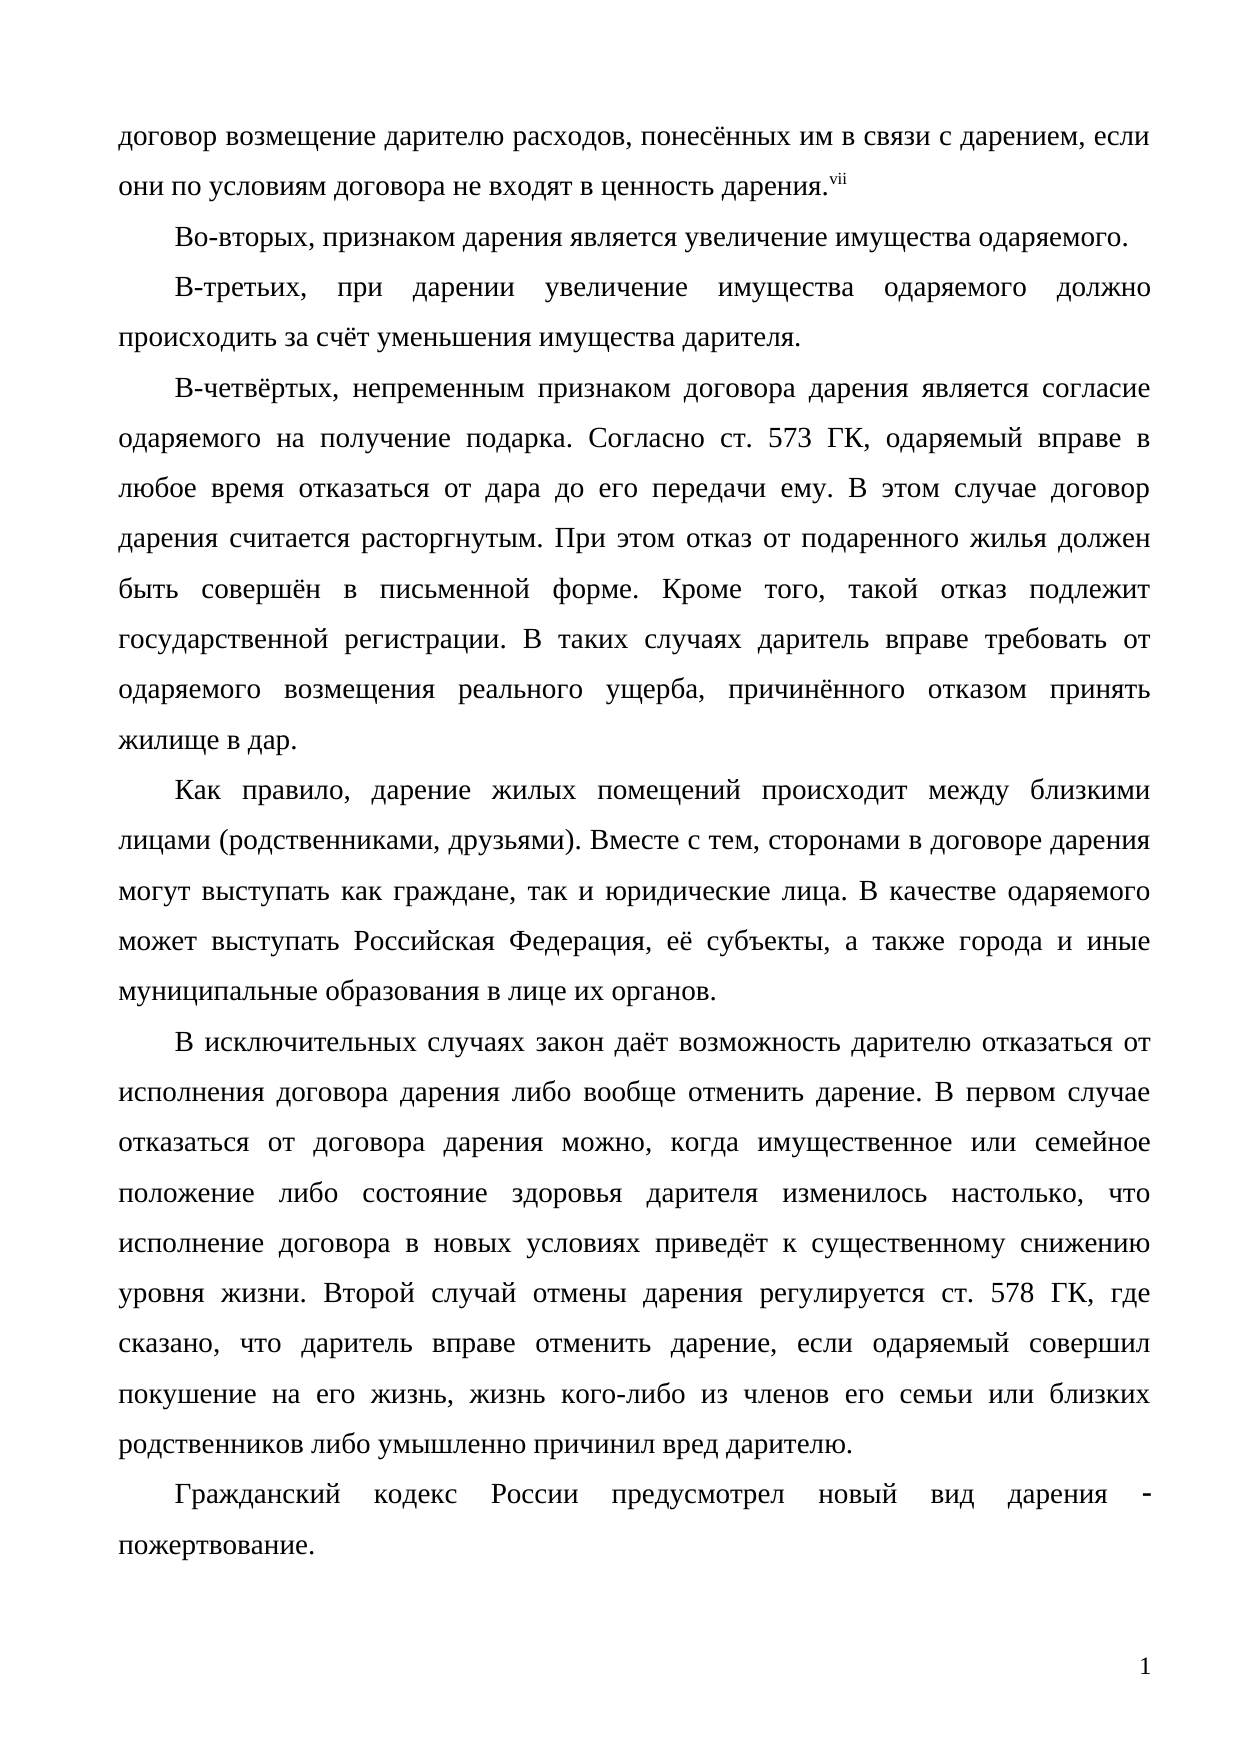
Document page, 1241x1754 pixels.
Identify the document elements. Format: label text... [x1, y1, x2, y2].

text Во-вторых, признаком дарения является увеличение имущества одаряемого. [118, 219, 1152, 252]
text В-третьих, при дарении увеличение имущества одаряемого должно происходить за счёт уменьшения имущества дарителя. [118, 269, 1152, 353]
text Гражданский кодекс России предусмотрел новый вид дарения пожертвование. [118, 1477, 1152, 1561]
text В-четвёртых, непременным признаком договора дарения является согласие одаряемого на получение подарка. Согласно ст. 573 ГК, одаряемый вправе в любое время отказаться от дара до его передачи ему. В этом случае договор дарения считается расторгнутым. При этом отказ от подаренного жилья должен быть совершён в письменной форме. Кроме того, такой отказ подлежит государственной регистрации. В таких случаях даритель вправе требовать от одаряемого возмещения реального ущерба, причинённого отказом принять жилище в дар. [118, 370, 1152, 755]
text Как правило, дарение жилых помещений происходит между близкими лицами (родственниками, друзьями). Вместе с тем, сторонами в договоре дарения могут выступать как граждане, так и юридические лица. В качестве одаряемого может выступать Российская Федерация, её субъекты, а также города и иные муниципальные образования в лице их органов. [118, 772, 1152, 1007]
text В исключительных случаях закон даёт возможность дарителю отказаться от исполнения договора дарения либо вообще отменить дарение. В первом случае отказаться от договора дарения можно, когда имущественное или семейное положение либо состояние здоровья дарителя изменилось настолько, что исполнение договора в новых условиях приведёт к существенному снижению уровня жизни. Второй случай отмены дарения регулируется ст. 578 ГК, где сказано, что даритель вправе отменить дарение, если одаряемый совершил покушение на его жизнь, жизнь кого-либо из членов его семьи или близких родственников либо умышленно причинил вред дарителю. [118, 1024, 1152, 1460]
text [118, 118, 1152, 202]
